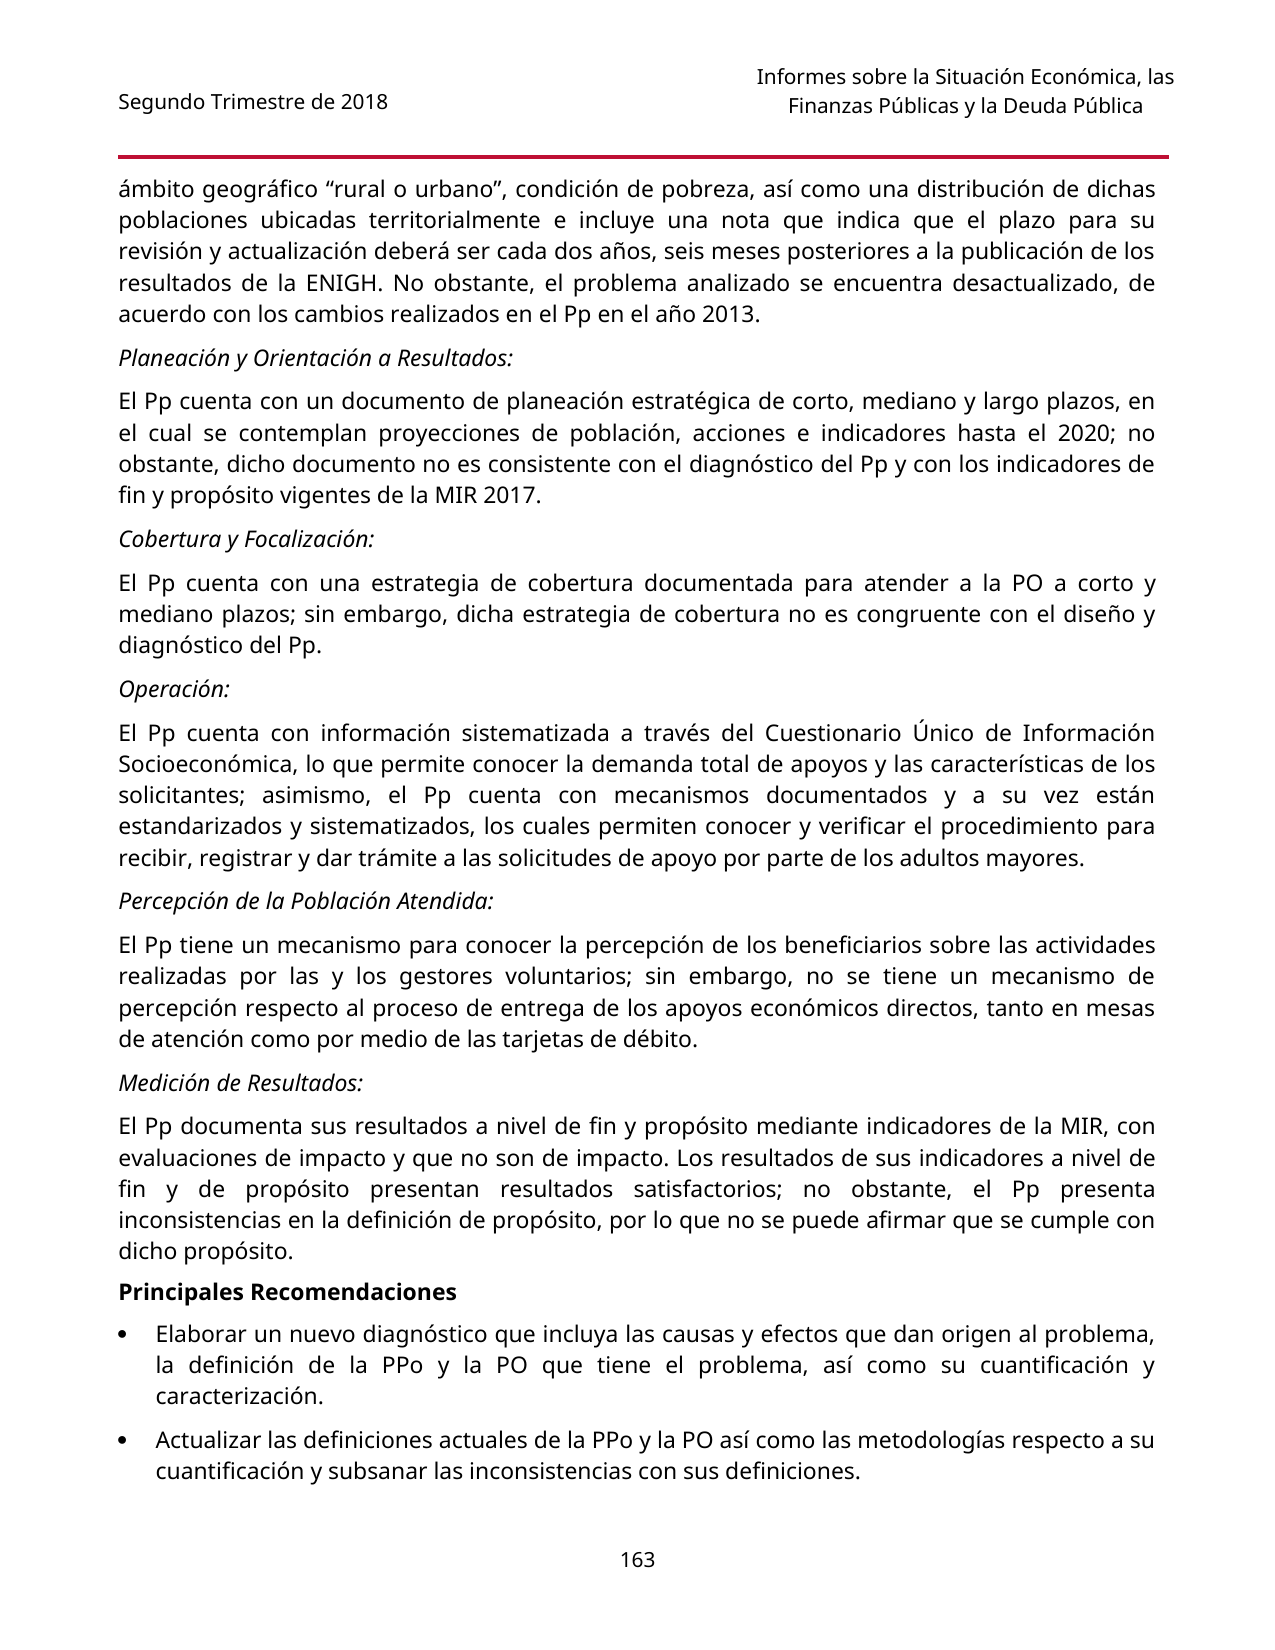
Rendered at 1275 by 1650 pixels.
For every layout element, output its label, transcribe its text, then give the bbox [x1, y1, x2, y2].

text Medición de Resultados: [118, 1067, 1157, 1098]
text El Pp cuenta con información sistematizada a través del Cuestionario Único de Información Socioeconómica, lo que permite conocer la demanda total de apoyos y las características de los solicitantes; asimismo, el Pp cuenta con mecanismos documentados y a su vez están estandarizados y sistematizados, los cuales permiten conocer y verificar el procedimiento para recibir, registrar y dar trámite a las solicitudes de apoyo por parte de los adultos mayores. [118, 717, 1157, 873]
text El Pp tiene un mecanismo para conocer la percepción de los beneficiarios sobre las actividades realizadas por las y los gestores voluntarios; sin embargo, no se tiene un mecanismo de percepción respecto al proceso de entrega de los apoyos económicos directos, tanto en mesas de atención como por medio de las tarjetas de débito. [118, 929, 1157, 1054]
list Elaborar un nuevo diagnóstico que incluya las causas y efectos que dan origen al problema, la definición de la PPo y la PO que tiene el problema, así como su cuantificación y caracterización. [118, 1318, 1157, 1411]
text Principales Recomendaciones [118, 1279, 1157, 1305]
text Percepción de la Población Atendida: [118, 885, 1157, 917]
text Operación: [118, 673, 1157, 704]
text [118, 173, 1157, 329]
text Cobertura y Focalización: [118, 523, 1157, 554]
text El Pp cuenta con una estrategia de cobertura documentada para atender a la PO a corto y mediano plazos; sin embargo, dicha estrategia de cobertura no es congruente con el diseño y diagnóstico del Pp. [118, 567, 1157, 660]
text El Pp cuenta con un documento de planeación estratégica de corto, mediano y largo plazos, en el cual se contemplan proyecciones de población, acciones e indicadores hasta el 2020; no obstante, dicho documento no es consistente con el diagnóstico del Pp y con los indicadores de fin y propósito vigentes de la MIR 2017. [118, 385, 1157, 510]
list Actualizar las definiciones actuales de la PPo y la PO así como las metodologías respecto a su cuantificación y subsanar las inconsistencias con sus definiciones. [118, 1424, 1157, 1486]
text Planeación y Orientación a Resultados: [118, 342, 1157, 373]
text El Pp documenta sus resultados a nivel de fin y propósito mediante indicadores de la MIR, con evaluaciones de impacto y que no son de impacto. Los resultados de sus indicadores a nivel de fin y de propósito presentan resultados satisfactorios; no obstante, el Pp presenta inconsistencias en la definición de propósito, por lo que no se puede afirmar que se cumple con dicho propósito. [118, 1110, 1157, 1267]
